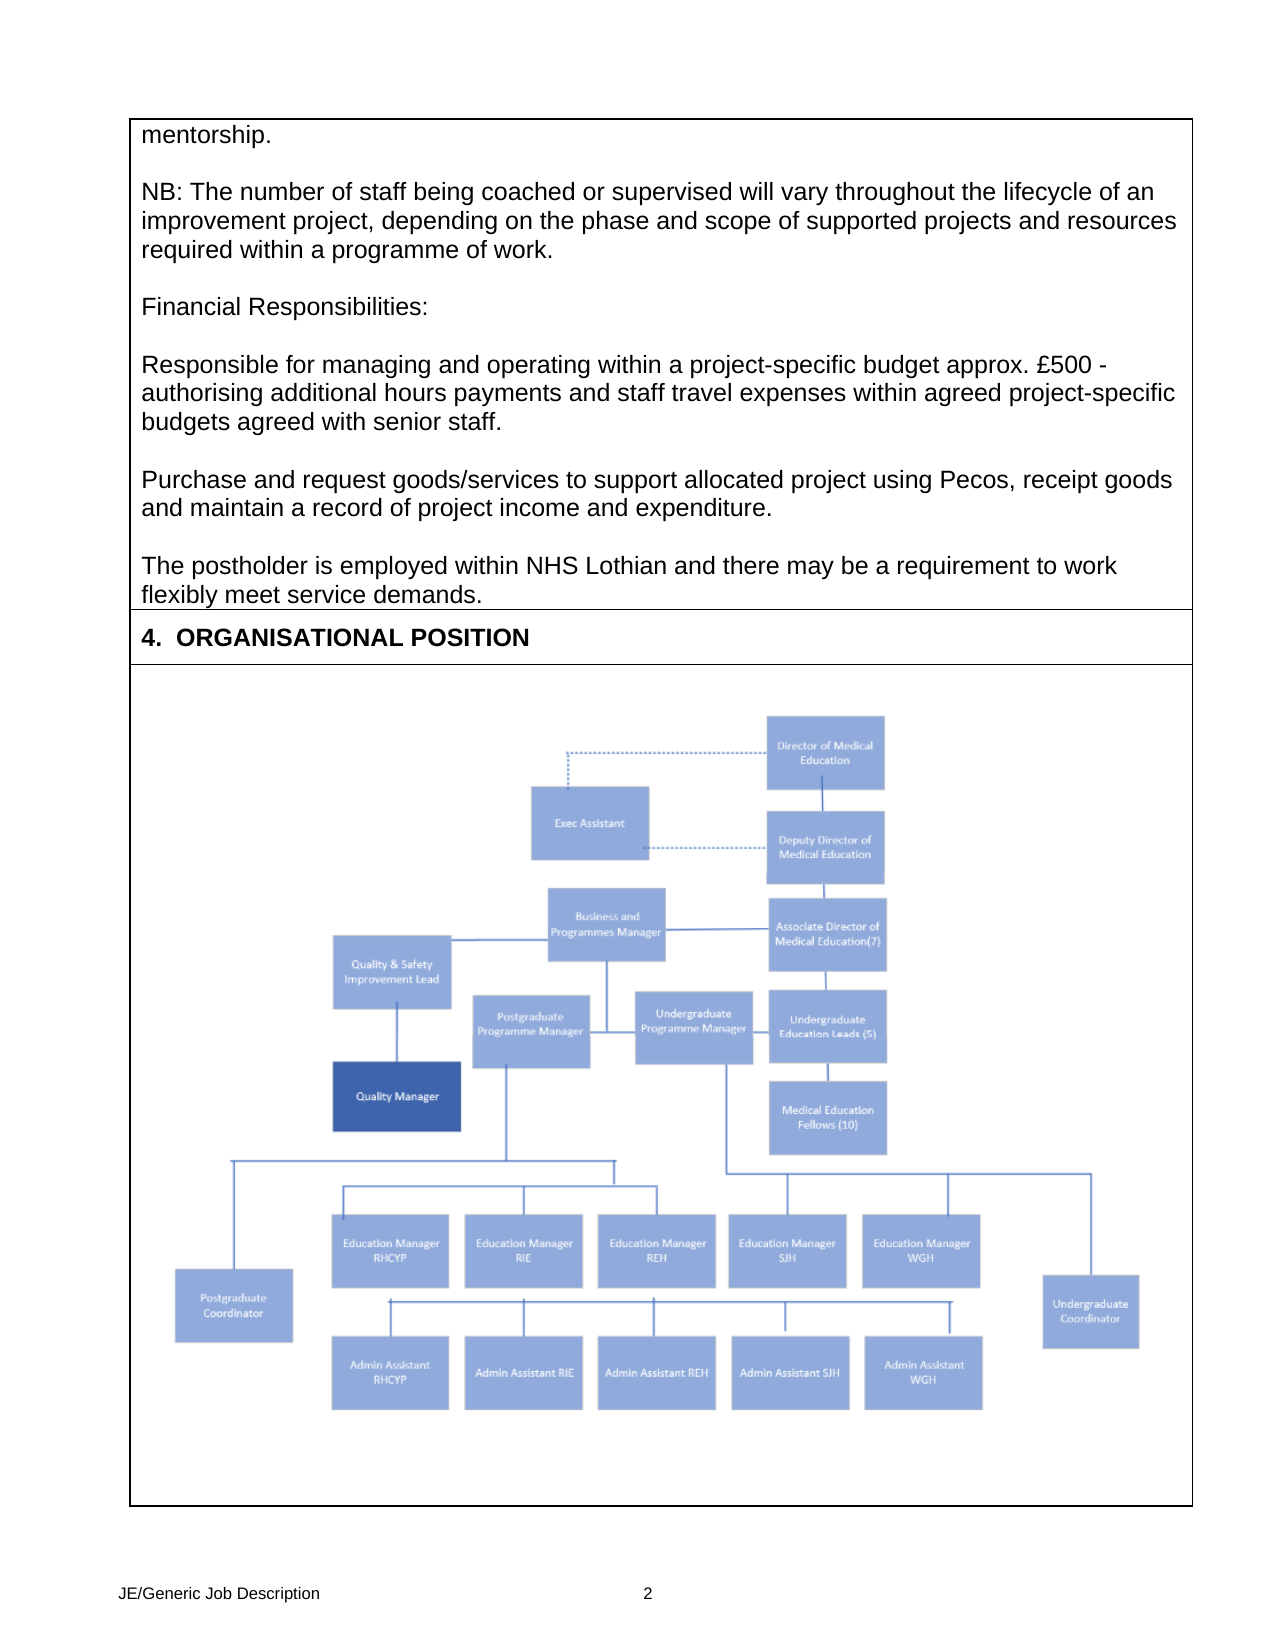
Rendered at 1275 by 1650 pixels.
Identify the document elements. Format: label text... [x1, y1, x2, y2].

table_cell 4. ORGANISATIONAL POSITION [131, 610, 1192, 664]
picture [141, 694, 1182, 1448]
table_cell [131, 665, 1192, 1505]
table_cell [131, 120, 1192, 608]
